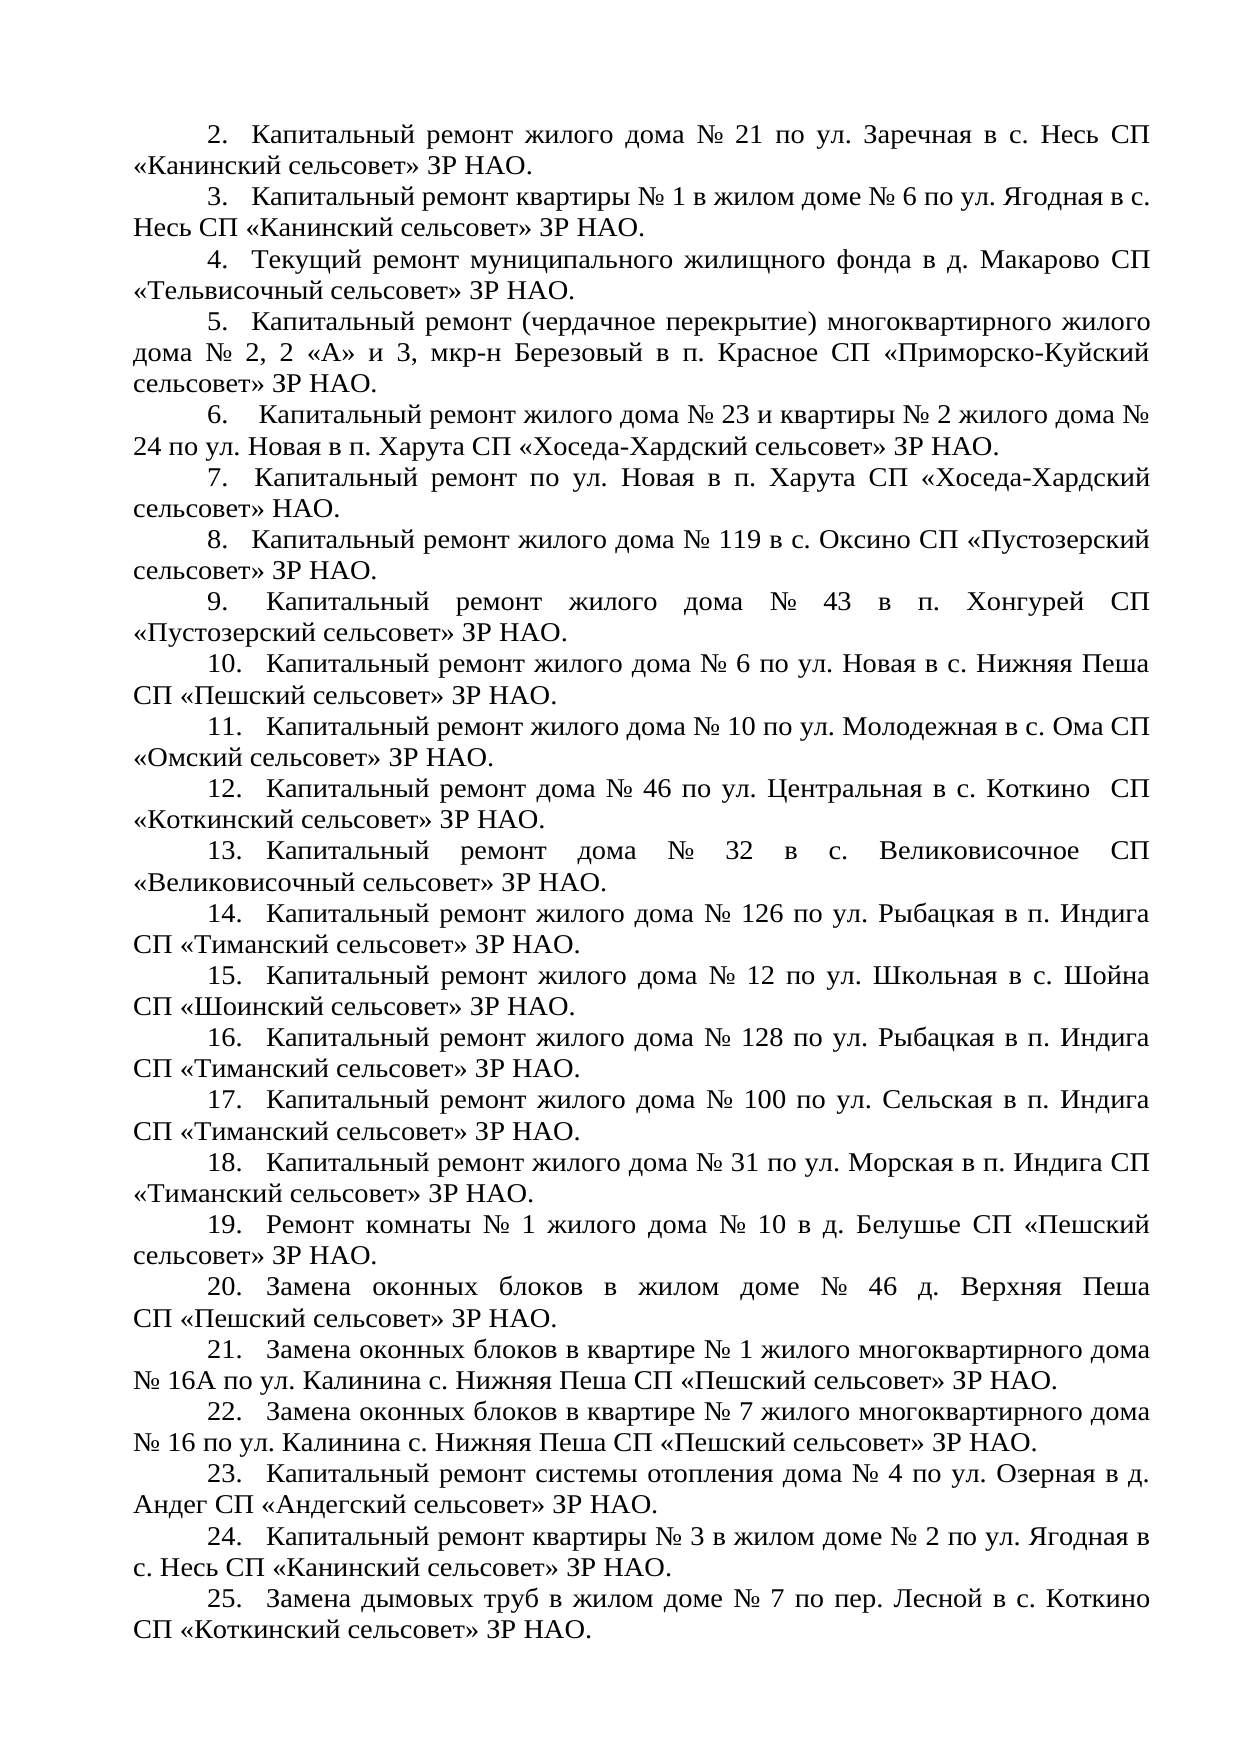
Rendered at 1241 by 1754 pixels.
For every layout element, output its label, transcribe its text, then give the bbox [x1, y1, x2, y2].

text 25. Замена дымовых труб в жилом доме № 7 по пер. Лесной в с. Коткино СП «Коткинский сельсовет» ЗР НАО. [133, 1582, 1152, 1644]
text 18. Капитальный ремонт жилого дома № 31 по ул. Морская в п. Индига СП «Тиманский сельсовет» ЗР НАО. [133, 1146, 1152, 1208]
text 5. Капитальный ремонт (чердачное перекрытие) многоквартирного жилого дома № 2, 2 «А» и 3, мкр-н Березовый в п. Красное СП «Приморско-Куйский сельсовет» ЗР НАО. [133, 305, 1152, 398]
text 20. Замена оконных блоков в жилом доме № 46 д. Верхняя Пеша СП «Пешский сельсовет» ЗР НАО. [133, 1271, 1152, 1333]
text 11. Капитальный ремонт жилого дома № 10 по ул. Молодежная в с. Ома СП «Омский сельсовет» ЗР НАО. [133, 710, 1152, 772]
text 14. Капитальный ремонт жилого дома № 126 по ул. Рыбацкая в п. Индига СП «Тиманский сельсовет» ЗР НАО. [133, 897, 1152, 959]
text 13. Капитальный ремонт дома № 32 в с. Великовисочное СП «Великовисочный сельсовет» ЗР НАО. [133, 834, 1152, 897]
text 8. Капитальный ремонт жилого дома № 119 в с. Оксино СП «Пустозерский сельсовет» ЗР НАО. [133, 523, 1152, 585]
text 23. Капитальный ремонт системы отопления дома № 4 по ул. Озерная в д. Андег СП «Андегский сельсовет» ЗР НАО. [133, 1457, 1152, 1520]
text 16. Капитальный ремонт жилого дома № 128 по ул. Рыбацкая в п. Индига СП «Тиманский сельсовет» ЗР НАО. [133, 1021, 1152, 1084]
text 2. Капитальный ремонт жилого дома № 21 по ул. Заречная в с. Несь СП «Канинский сельсовет» ЗР НАО. [133, 118, 1152, 180]
text 21. Замена оконных блоков в квартире № 1 жилого многоквартирного дома № 16А по ул. Калинина с. Нижняя Пеша СП «Пешский сельсовет» ЗР НАО. [133, 1333, 1152, 1395]
text 3. Капитальный ремонт квартиры № 1 в жилом доме № 6 по ул. Ягодная в с. Несь СП «Канинский сельсовет» ЗР НАО. [133, 180, 1152, 243]
text 12. Капитальный ремонт дома № 46 по ул. Центральная в с. Коткино СП «Коткинский сельсовет» ЗР НАО. [133, 772, 1152, 834]
text 19. Ремонт комнаты № 1 жилого дома № 10 в д. Белушье СП «Пешский сельсовет» ЗР НАО. [133, 1208, 1152, 1271]
text 4. Текущий ремонт муниципального жилищного фонда в д. Макарово СП «Тельвисочный сельсовет» ЗР НАО. [133, 243, 1152, 305]
text 17. Капитальный ремонт жилого дома № 100 по ул. Сельская в п. Индига СП «Тиманский сельсовет» ЗР НАО. [133, 1084, 1152, 1146]
text 10. Капитальный ремонт жилого дома № 6 по ул. Новая в с. Нижняя Пеша СП «Пешский сельсовет» ЗР НАО. [133, 648, 1152, 710]
text 9. Капитальный ремонт жилого дома № 43 в п. Хонгурей СП «Пустозерский сельсовет» ЗР НАО. [133, 585, 1152, 648]
text 24. Капитальный ремонт квартиры № 3 в жилом доме № 2 по ул. Ягодная в с. Несь СП «Канинский сельсовет» ЗР НАО. [133, 1520, 1152, 1582]
text 6. Капитальный ремонт жилого дома № 23 и квартиры № 2 жилого дома № 24 по ул. Новая в п. Харута СП «Хоседа-Хардский сельсовет» ЗР НАО. [133, 398, 1152, 461]
text 15. Капитальный ремонт жилого дома № 12 по ул. Школьная в с. Шойна СП «Шоинский сельсовет» ЗР НАО. [133, 959, 1152, 1021]
text 7. Капитальный ремонт по ул. Новая в п. Харута СП «Хоседа-Хардский сельсовет» НАО. [133, 461, 1152, 523]
text 22. Замена оконных блоков в квартире № 7 жилого многоквартирного дома № 16 по ул. Калинина с. Нижняя Пеша СП «Пешский сельсовет» ЗР НАО. [133, 1395, 1152, 1457]
